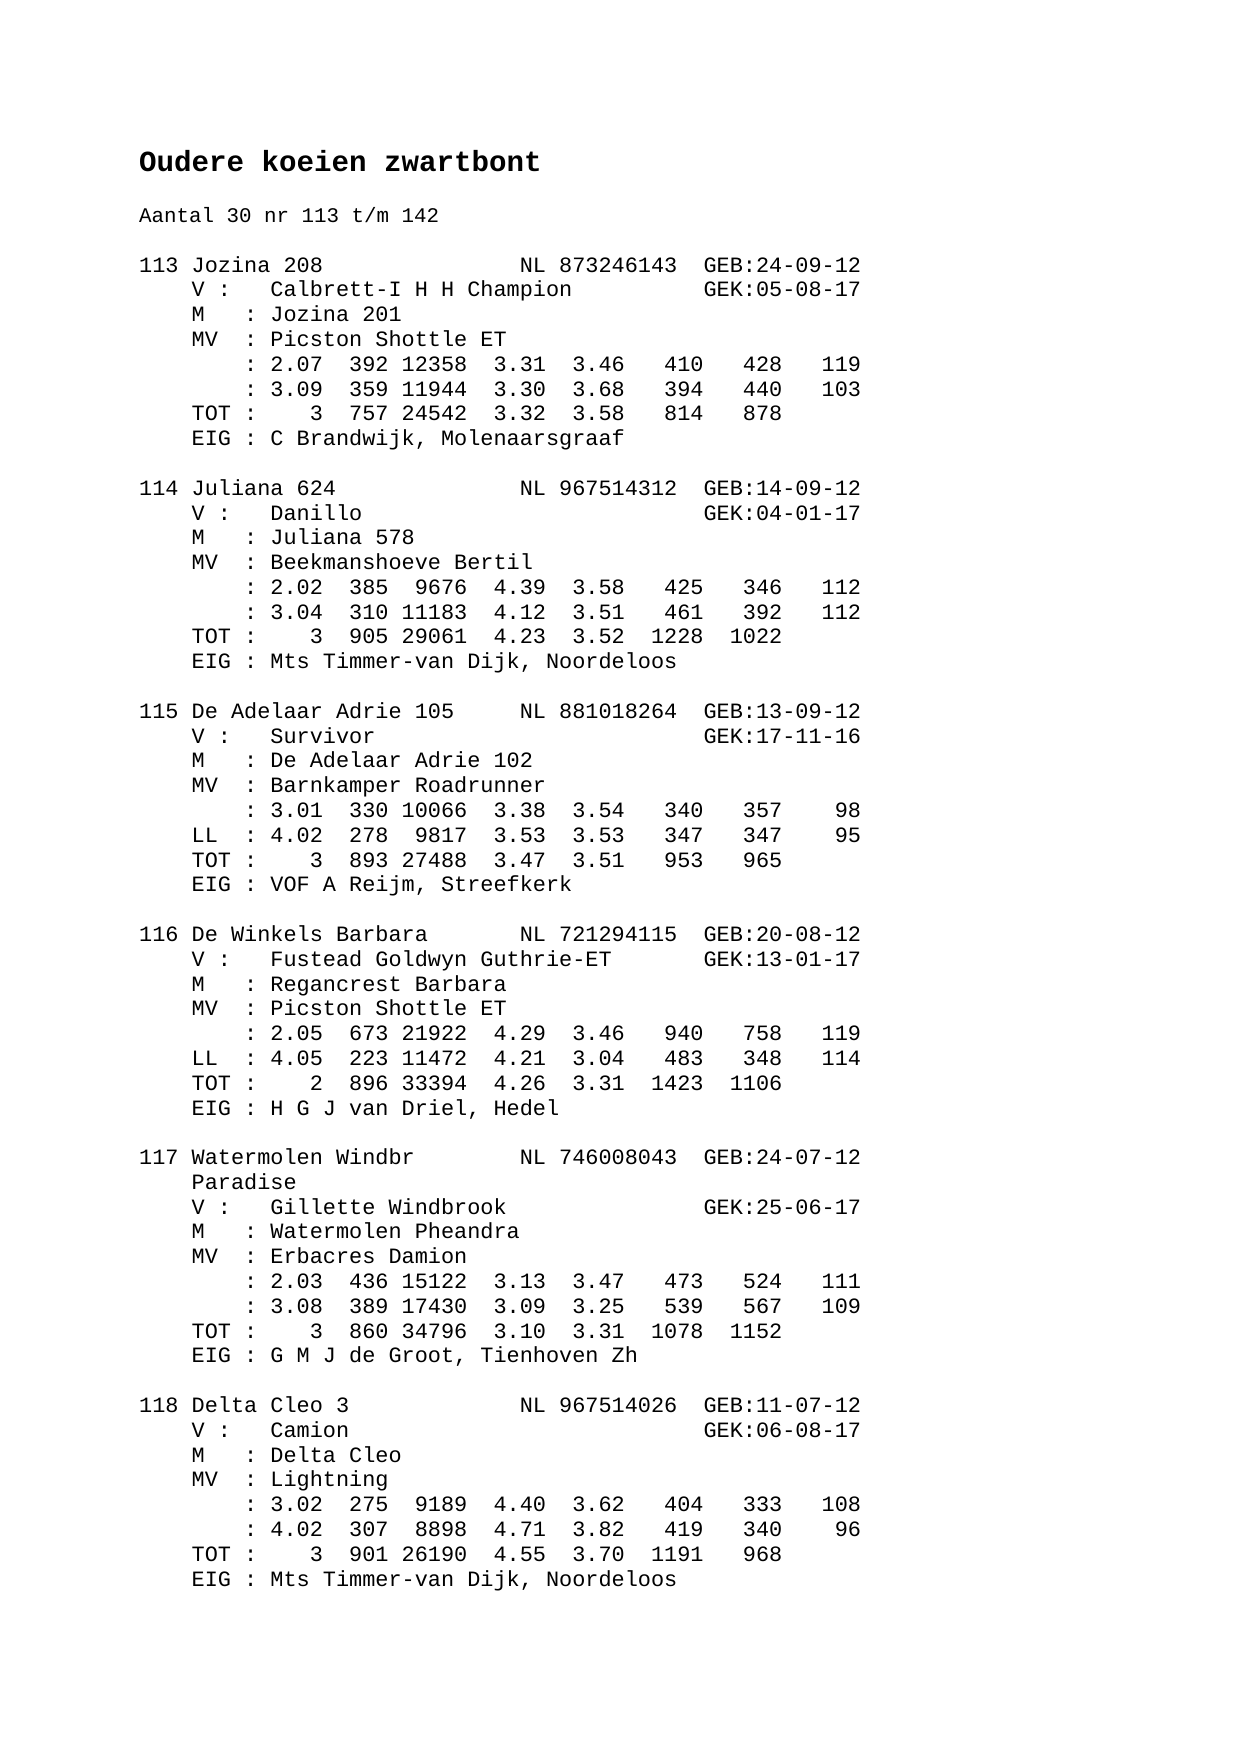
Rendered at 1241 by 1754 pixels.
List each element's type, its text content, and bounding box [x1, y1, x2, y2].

text V : Camion GEK:06-08-17 [139, 1419, 1101, 1444]
text MV : Barnkamper Roadrunner [139, 774, 1101, 799]
text : 2.05 673 21922 4.29 3.46 940 758 119 [139, 1022, 1101, 1047]
text V : Calbrett-I H H Champion GEK:05-08-17 [139, 279, 1101, 303]
text M : Watermolen Pheandra [139, 1221, 1101, 1246]
text : 3.01 330 10066 3.38 3.54 340 357 98 [139, 799, 1101, 824]
text : 3.09 359 11944 3.30 3.68 394 440 103 [139, 378, 1101, 403]
text M : Regancrest Barbara [139, 973, 1101, 998]
text TOT : 3 757 24542 3.32 3.58 814 878 [139, 403, 1101, 427]
text TOT : 3 905 29061 4.23 3.52 1228 1022 [139, 626, 1101, 651]
text V : Survivor GEK:17-11-16 [139, 725, 1101, 750]
text EIG : VOF A Reijm, Streefkerk [139, 874, 1101, 898]
text Paradise [139, 1171, 1101, 1196]
text M : De Adelaar Adrie 102 [139, 750, 1101, 774]
text : 3.02 275 9189 4.40 3.62 404 333 108 [139, 1493, 1101, 1518]
text MV : Picston Shottle ET [139, 328, 1101, 353]
text TOT : 3 893 27488 3.47 3.51 953 965 [139, 849, 1101, 874]
text : 3.08 389 17430 3.09 3.25 539 567 109 [139, 1295, 1101, 1320]
text 113 Jozina 208 NL 873246143 GEB:24-09-12 [139, 254, 1101, 279]
text EIG : G M J de Groot, Tienhoven Zh [139, 1345, 1101, 1369]
text TOT : 3 901 26190 4.55 3.70 1191 968 [139, 1543, 1101, 1568]
text EIG : Mts Timmer-van Dijk, Noordeloos [139, 651, 1101, 675]
text : 4.02 307 8898 4.71 3.82 419 340 96 [139, 1518, 1101, 1543]
text : 2.03 436 15122 3.13 3.47 473 524 111 [139, 1270, 1101, 1295]
text EIG : C Brandwijk, Molenaarsgraaf [139, 427, 1101, 452]
text TOT : 3 860 34796 3.10 3.31 1078 1152 [139, 1320, 1101, 1345]
text Oudere koeien zwartbont [139, 148, 1101, 181]
text 114 Juliana 624 NL 967514312 GEB:14-09-12 [139, 477, 1101, 502]
text 118 Delta Cleo 3 NL 967514026 GEB:11-07-12 [139, 1394, 1101, 1419]
text 117 Watermolen Windbr NL 746008043 GEB:24-07-12 [139, 1146, 1101, 1171]
text : 3.04 310 11183 4.12 3.51 461 392 112 [139, 601, 1101, 626]
text V : Fustead Goldwyn Guthrie-ET GEK:13-01-17 [139, 948, 1101, 973]
text EIG : Mts Timmer-van Dijk, Noordeloos [139, 1568, 1101, 1593]
text MV : Lightning [139, 1469, 1101, 1493]
text LL : 4.05 223 11472 4.21 3.04 483 348 114 [139, 1047, 1101, 1072]
text EIG : H G J van Driel, Hedel [139, 1097, 1101, 1122]
text LL : 4.02 278 9817 3.53 3.53 347 347 95 [139, 824, 1101, 849]
text MV : Beekmanshoeve Bertil [139, 551, 1101, 576]
text MV : Picston Shottle ET [139, 998, 1101, 1022]
text M : Delta Cleo [139, 1444, 1101, 1469]
text : 2.07 392 12358 3.31 3.46 410 428 119 [139, 353, 1101, 378]
text 116 De Winkels Barbara NL 721294115 GEB:20-08-12 [139, 923, 1101, 948]
text V : Gillette Windbrook GEK:25-06-17 [139, 1196, 1101, 1221]
text TOT : 2 896 33394 4.26 3.31 1423 1106 [139, 1072, 1101, 1097]
text MV : Erbacres Damion [139, 1246, 1101, 1270]
text : 2.02 385 9676 4.39 3.58 425 346 112 [139, 576, 1101, 601]
text M : Juliana 578 [139, 527, 1101, 551]
text M : Jozina 201 [139, 303, 1101, 328]
text 115 De Adelaar Adrie 105 NL 881018264 GEB:13-09-12 [139, 700, 1101, 725]
text V : Danillo GEK:04-01-17 [139, 502, 1101, 527]
text Aantal 30 nr 113 t/m 142 [139, 205, 1101, 229]
